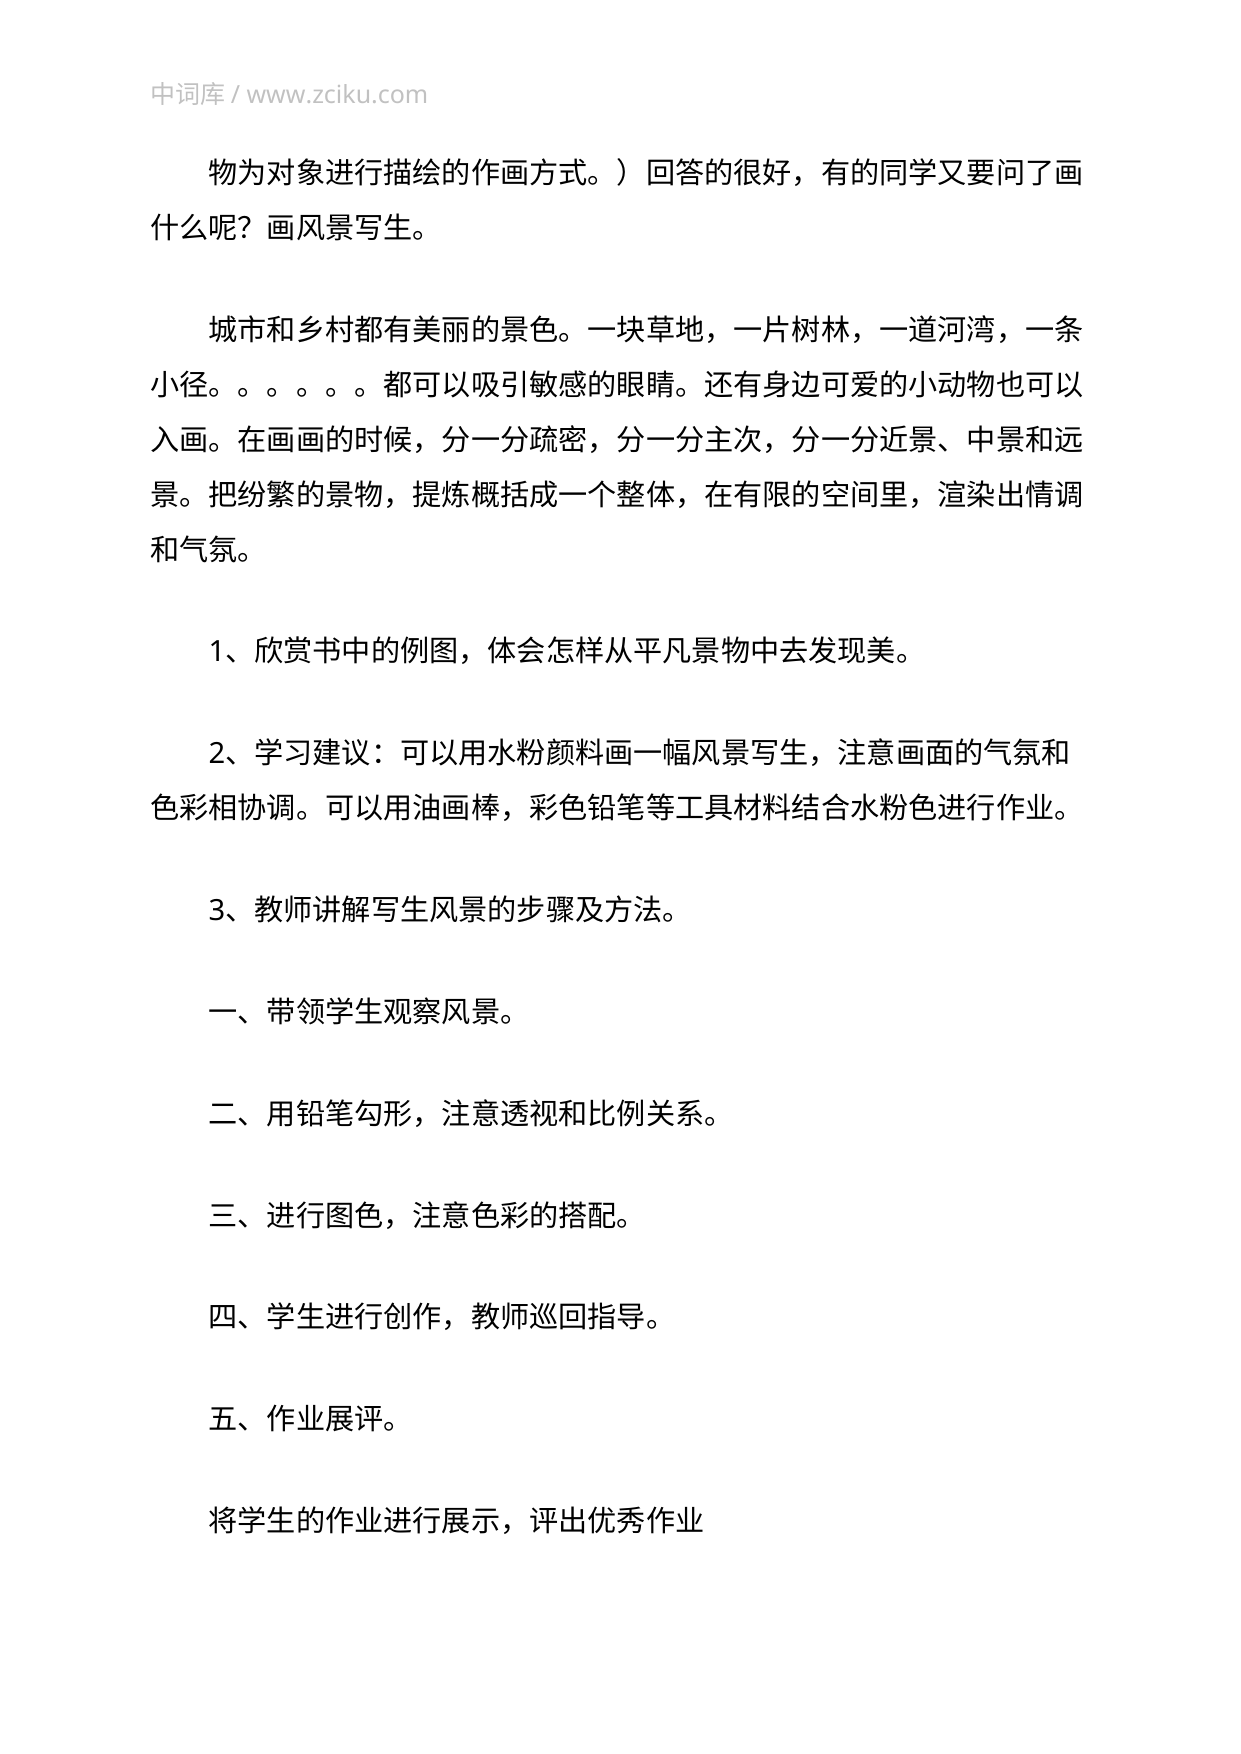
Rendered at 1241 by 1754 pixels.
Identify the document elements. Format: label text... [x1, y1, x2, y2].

text 四、学生进行创作，教师巡回指导。 [150, 1294, 1090, 1336]
text 三、进行图色，注意色彩的搭配。 [150, 1192, 1090, 1234]
text 物为对象进行描绘的作画方式。）回答的很好，有的同学又要问了画什么呢？画风景写生。 [150, 150, 1090, 247]
text 二、用铅笔勾形，注意透视和比例关系。 [150, 1091, 1090, 1133]
text 城市和乡村都有美丽的景色。一块草地，一片树林，一道河湾，一条小径。。。。。。都可以吸引敏感的眼睛。还有身边可爱的小动物也可以入画。在画画的时候，分一分疏密，分一分主次，分一分近景、中景和远景。把纷繁的景物，提炼概括成一个整体，在有限的空间里，渲染出情调和气氛。 [150, 307, 1090, 568]
text 将学生的作业进行展示，评出优秀作业 [150, 1498, 1090, 1540]
text 2、学习建议：可以用水粉颜料画一幅风景写生，注意画面的气氛和色彩相协调。可以用油画棒，彩色铅笔等工具材料结合水粉色进行作业。 [150, 730, 1090, 827]
text 1、欣赏书中的例图，体会怎样从平凡景物中去发现美。 [150, 628, 1090, 670]
text 一、带领学生观察风景。 [150, 989, 1090, 1031]
text 五、作业展评。 [150, 1396, 1090, 1438]
text 3、教师讲解写生风景的步骤及方法。 [150, 887, 1090, 929]
